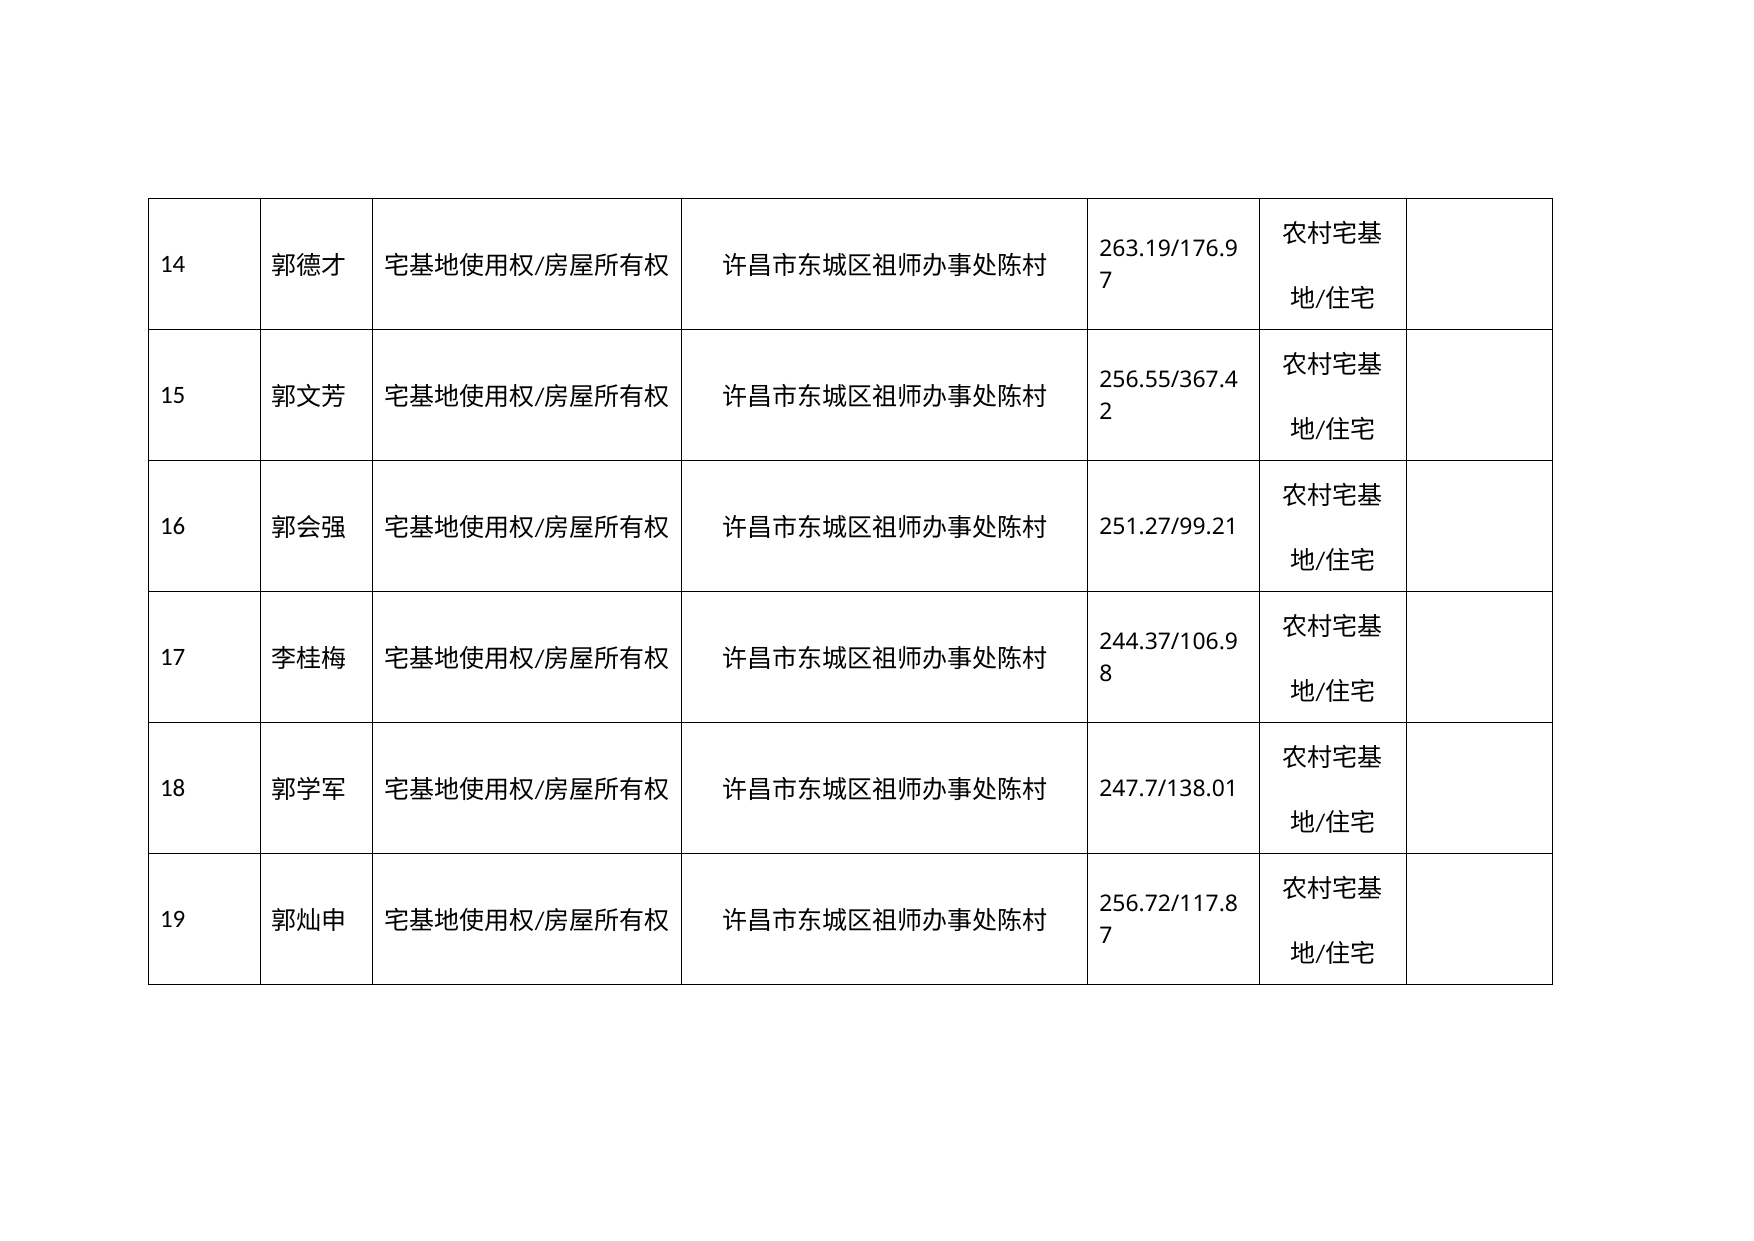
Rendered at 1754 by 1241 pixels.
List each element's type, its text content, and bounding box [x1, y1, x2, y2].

table_cell 244.37/106.98 [1088, 592, 1259, 722]
table_cell 许昌市东城区祖师办事处陈村 [682, 330, 1087, 460]
table_cell 农村宅基地/住宅 [1260, 854, 1406, 984]
table_cell 许昌市东城区祖师办事处陈村 [682, 723, 1087, 853]
table_cell [1407, 854, 1552, 984]
table_cell 宅基地使用权/房屋所有权 [373, 592, 681, 722]
table_cell 16 [149, 461, 260, 591]
table_cell 郭德才 [261, 199, 372, 329]
table_cell 宅基地使用权/房屋所有权 [373, 461, 681, 591]
table_cell 郭灿申 [261, 854, 372, 984]
table_cell 许昌市东城区祖师办事处陈村 [682, 461, 1087, 591]
table_cell 农村宅基地/住宅 [1260, 592, 1406, 722]
table_cell 19 [149, 854, 260, 984]
table_cell 宅基地使用权/房屋所有权 [373, 723, 681, 853]
table_cell 263.19/176.97 [1088, 199, 1259, 329]
table_cell [1407, 199, 1552, 329]
table_cell 李桂梅 [261, 592, 372, 722]
table_cell [1407, 592, 1552, 722]
table_cell 14 [149, 199, 260, 329]
table_cell 247.7/138.01 [1088, 723, 1259, 853]
table_cell 宅基地使用权/房屋所有权 [373, 854, 681, 984]
table_cell 256.72/117.87 [1088, 854, 1259, 984]
table_cell [1407, 723, 1552, 853]
table_cell 农村宅基地/住宅 [1260, 461, 1406, 591]
table_cell 17 [149, 592, 260, 722]
table_cell 许昌市东城区祖师办事处陈村 [682, 592, 1087, 722]
table_cell 郭文芳 [261, 330, 372, 460]
table_cell 郭学军 [261, 723, 372, 853]
table_cell 农村宅基地/住宅 [1260, 199, 1406, 329]
table_cell 18 [149, 723, 260, 853]
table_cell 许昌市东城区祖师办事处陈村 [682, 199, 1087, 329]
table_cell 农村宅基地/住宅 [1260, 723, 1406, 853]
table_cell 许昌市东城区祖师办事处陈村 [682, 854, 1087, 984]
table_cell 农村宅基地/住宅 [1260, 330, 1406, 460]
table_cell 15 [149, 330, 260, 460]
table_cell [1407, 461, 1552, 591]
table_cell [1407, 330, 1552, 460]
table_cell 宅基地使用权/房屋所有权 [373, 330, 681, 460]
table_cell 郭会强 [261, 461, 372, 591]
table_cell 宅基地使用权/房屋所有权 [373, 199, 681, 329]
table_cell 251.27/99.21 [1088, 461, 1259, 591]
table_cell 256.55/367.42 [1088, 330, 1259, 460]
